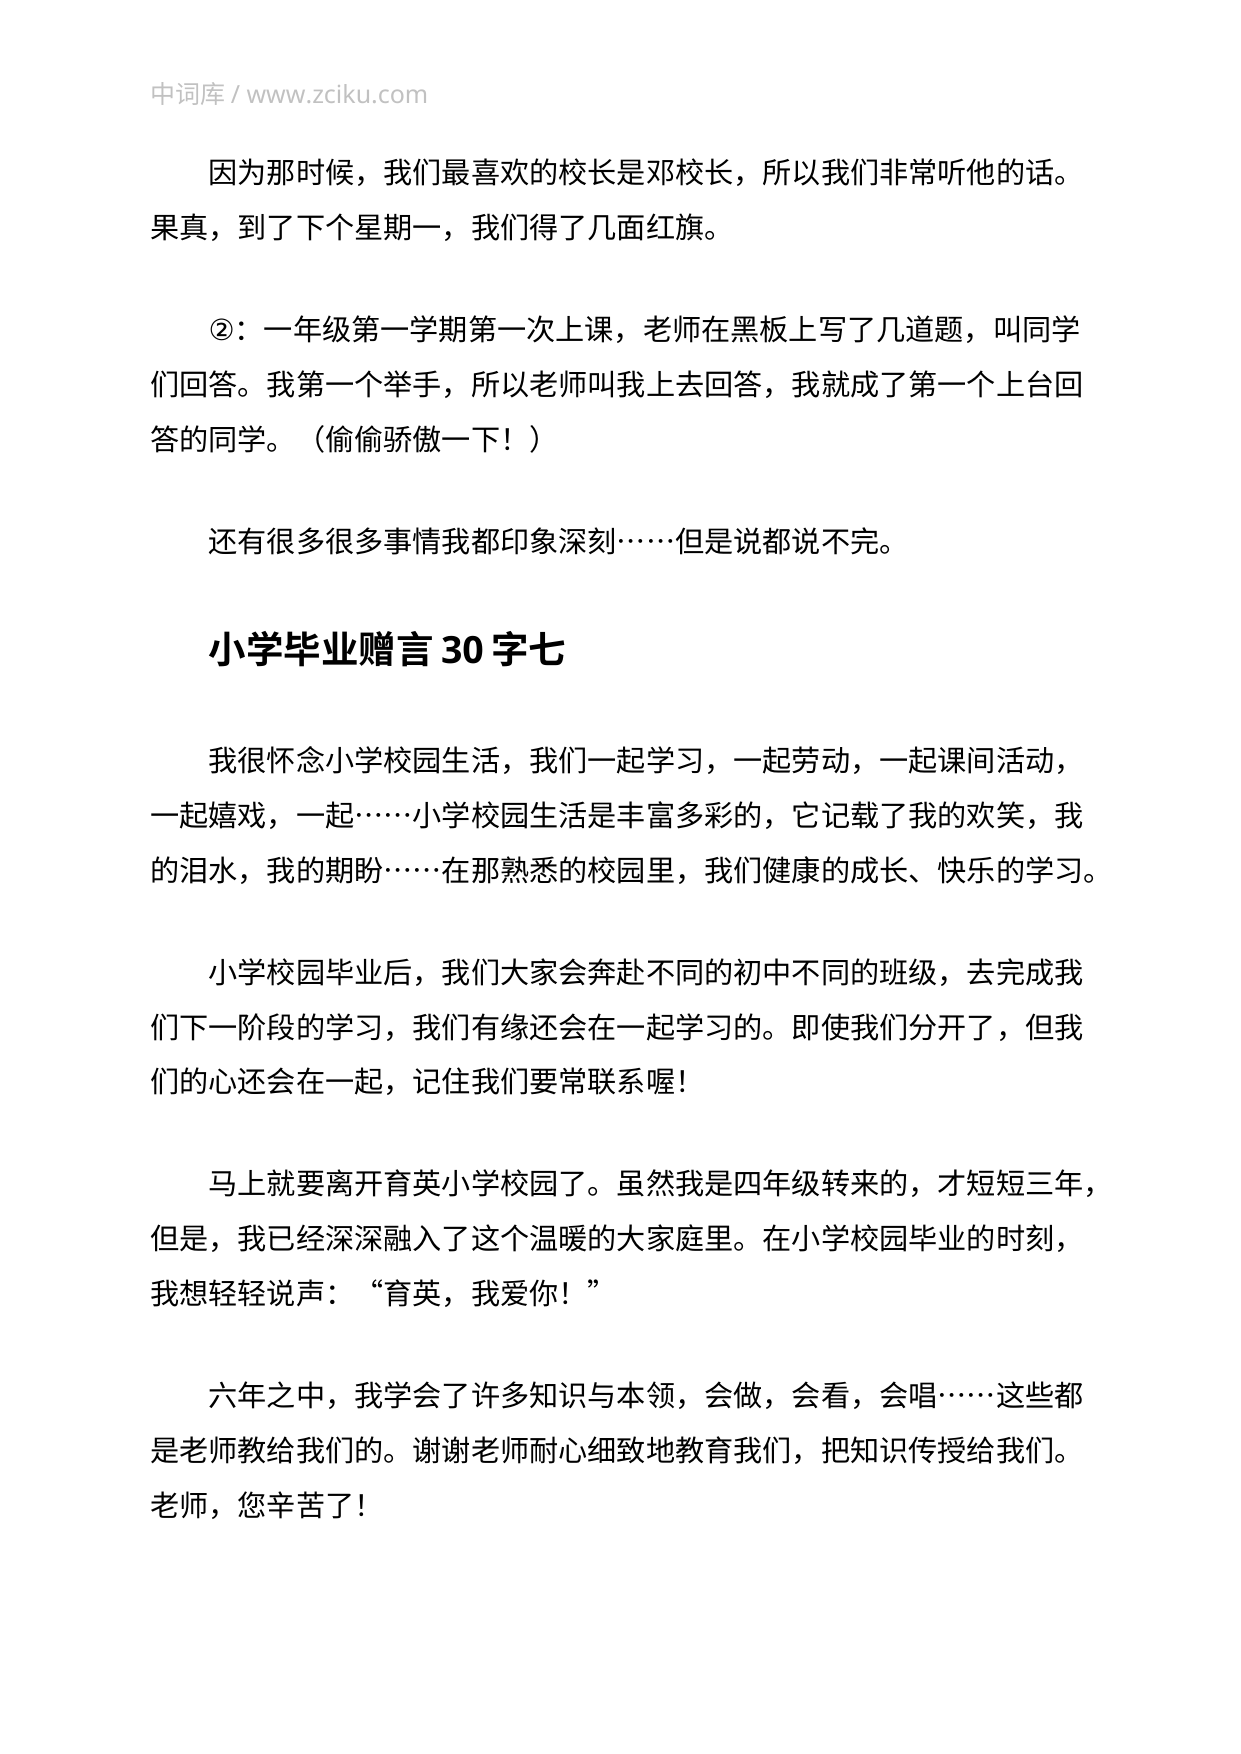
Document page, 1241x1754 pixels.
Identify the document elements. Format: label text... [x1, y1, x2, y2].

text 马上就要离开育英小学校园了。虽然我是四年级转来的，才短短三年，但是，我已经深深融入了这个温暖的大家庭里。在小学校园毕业的时刻，我想轻轻说声：“育英，我爱你！” [150, 1161, 1090, 1313]
text 因为那时候，我们最喜欢的校长是邓校长，所以我们非常听他的话。果真，到了下个星期一，我们得了几面红旗。 [150, 150, 1090, 247]
text 六年之中，我学会了许多知识与本领，会做，会看，会唱……这些都是老师教给我们的。谢谢老师耐心细致地教育我们，把知识传授给我们。老师，您辛苦了！ [150, 1372, 1090, 1524]
text 还有很多很多事情我都印象深刻……但是说都说不完。 [150, 518, 1090, 561]
text 我很怀念小学校园生活，我们一起学习，一起劳动，一起课间活动，一起嬉戏，一起……小学校园生活是丰富多彩的，它记载了我的欢笑，我的泪水，我的期盼……在那熟悉的校园里，我们健康的成长、快乐的学习。 [150, 738, 1090, 890]
text 小学校园毕业后，我们大家会奔赴不同的初中不同的班级，去完成我们下一阶段的学习，我们有缘还会在一起学习的。即使我们分开了，但我们的心还会在一起，记住我们要常联系喔！ [150, 949, 1090, 1101]
text ②：一年级第一学期第一次上课，老师在黑板上写了几道题，叫同学们回答。我第一个举手，所以老师叫我上去回答，我就成了第一个上台回答的同学。（偷偷骄傲一下！） [150, 307, 1090, 459]
text 小学毕业赠言30字七 [150, 620, 1090, 674]
